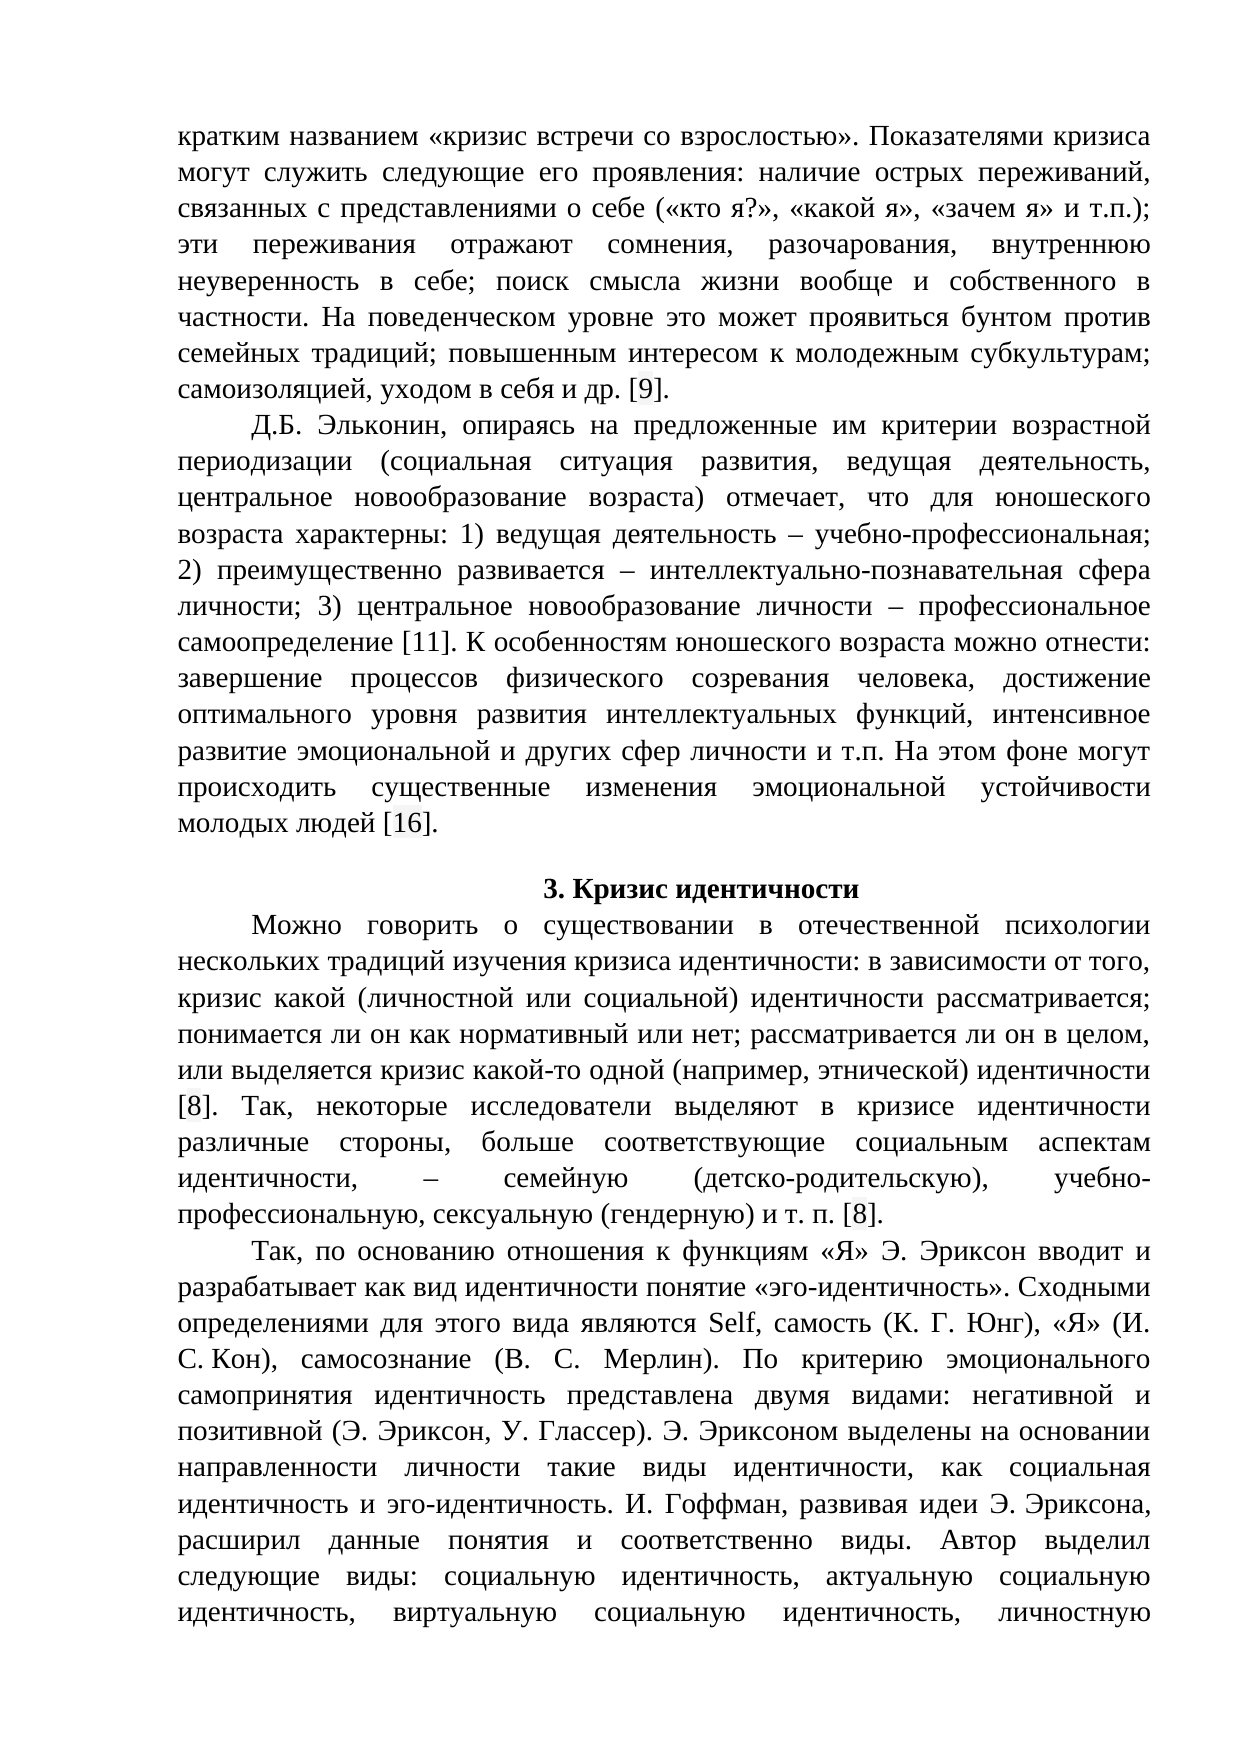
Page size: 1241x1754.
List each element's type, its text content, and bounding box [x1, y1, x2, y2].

text Можно говорить о существовании в отечественной психологии нескольких традиций изучения кризиса идентичности: в зависимости от того, кризис какой (личностной или социальной) идентичности рассматривается; понимается ли он как нормативный или нет; рассматривается ли он в целом, или выделяется кризис какой-то одной (например, этнической) идентичности [8]. Так, некоторые исследователи выделяют в кризисе идентичности различные стороны, больше соответствующие социальным аспектам идентичности, – семейную (детско-родительскую), учебно-профессиональную, сексуальную (гендерную) и т. п. [8]. [177, 907, 1152, 1230]
text Д.Б. Эльконин, опираясь на предложенные им критерии возрастной периодизации (социальная ситуация развития, ведущая деятельность, центральное новообразование возраста) отмечает, что для юношеского возраста характерны: 1) ведущая деятельность – учебно-профессиональная; 2) преимущественно развивается – интеллектуально-познавательная сфера личности; 3) центральное новообразование личности – профессиональное самоопределение [11]. К особенностям юношеского возраста можно отнести: завершение процессов физического созревания человека, достижение оптимального уровня развития интеллектуальных функций, интенсивное развитие эмоциональной и других сфер личности и т.п. На этом фоне могут происходить существенные изменения эмоциональной устойчивости молодых людей [16]. [177, 407, 1152, 838]
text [177, 1233, 1152, 1628]
text 3. Кризис идентичности [177, 871, 1152, 905]
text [177, 118, 1152, 405]
